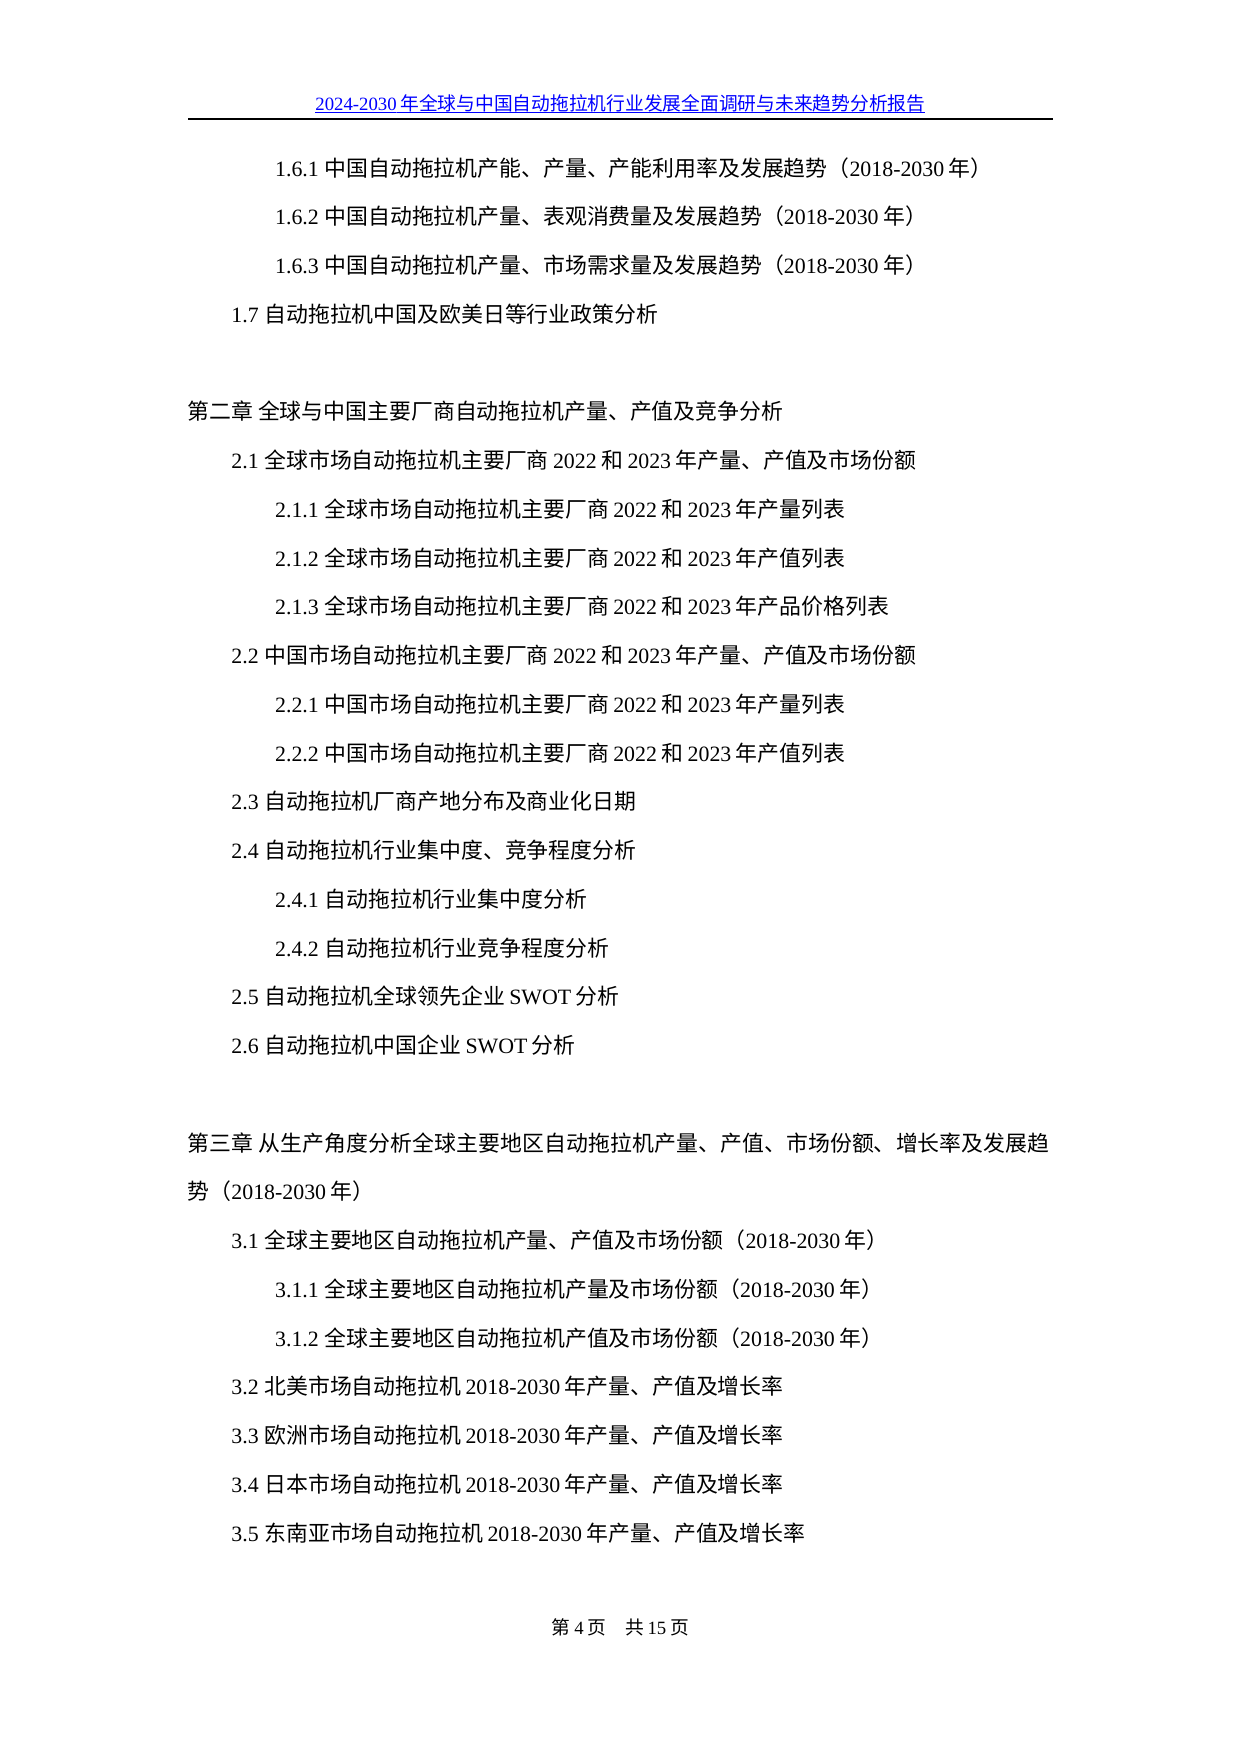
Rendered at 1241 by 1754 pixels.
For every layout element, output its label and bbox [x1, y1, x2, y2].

text [187, 150, 1053, 1548]
